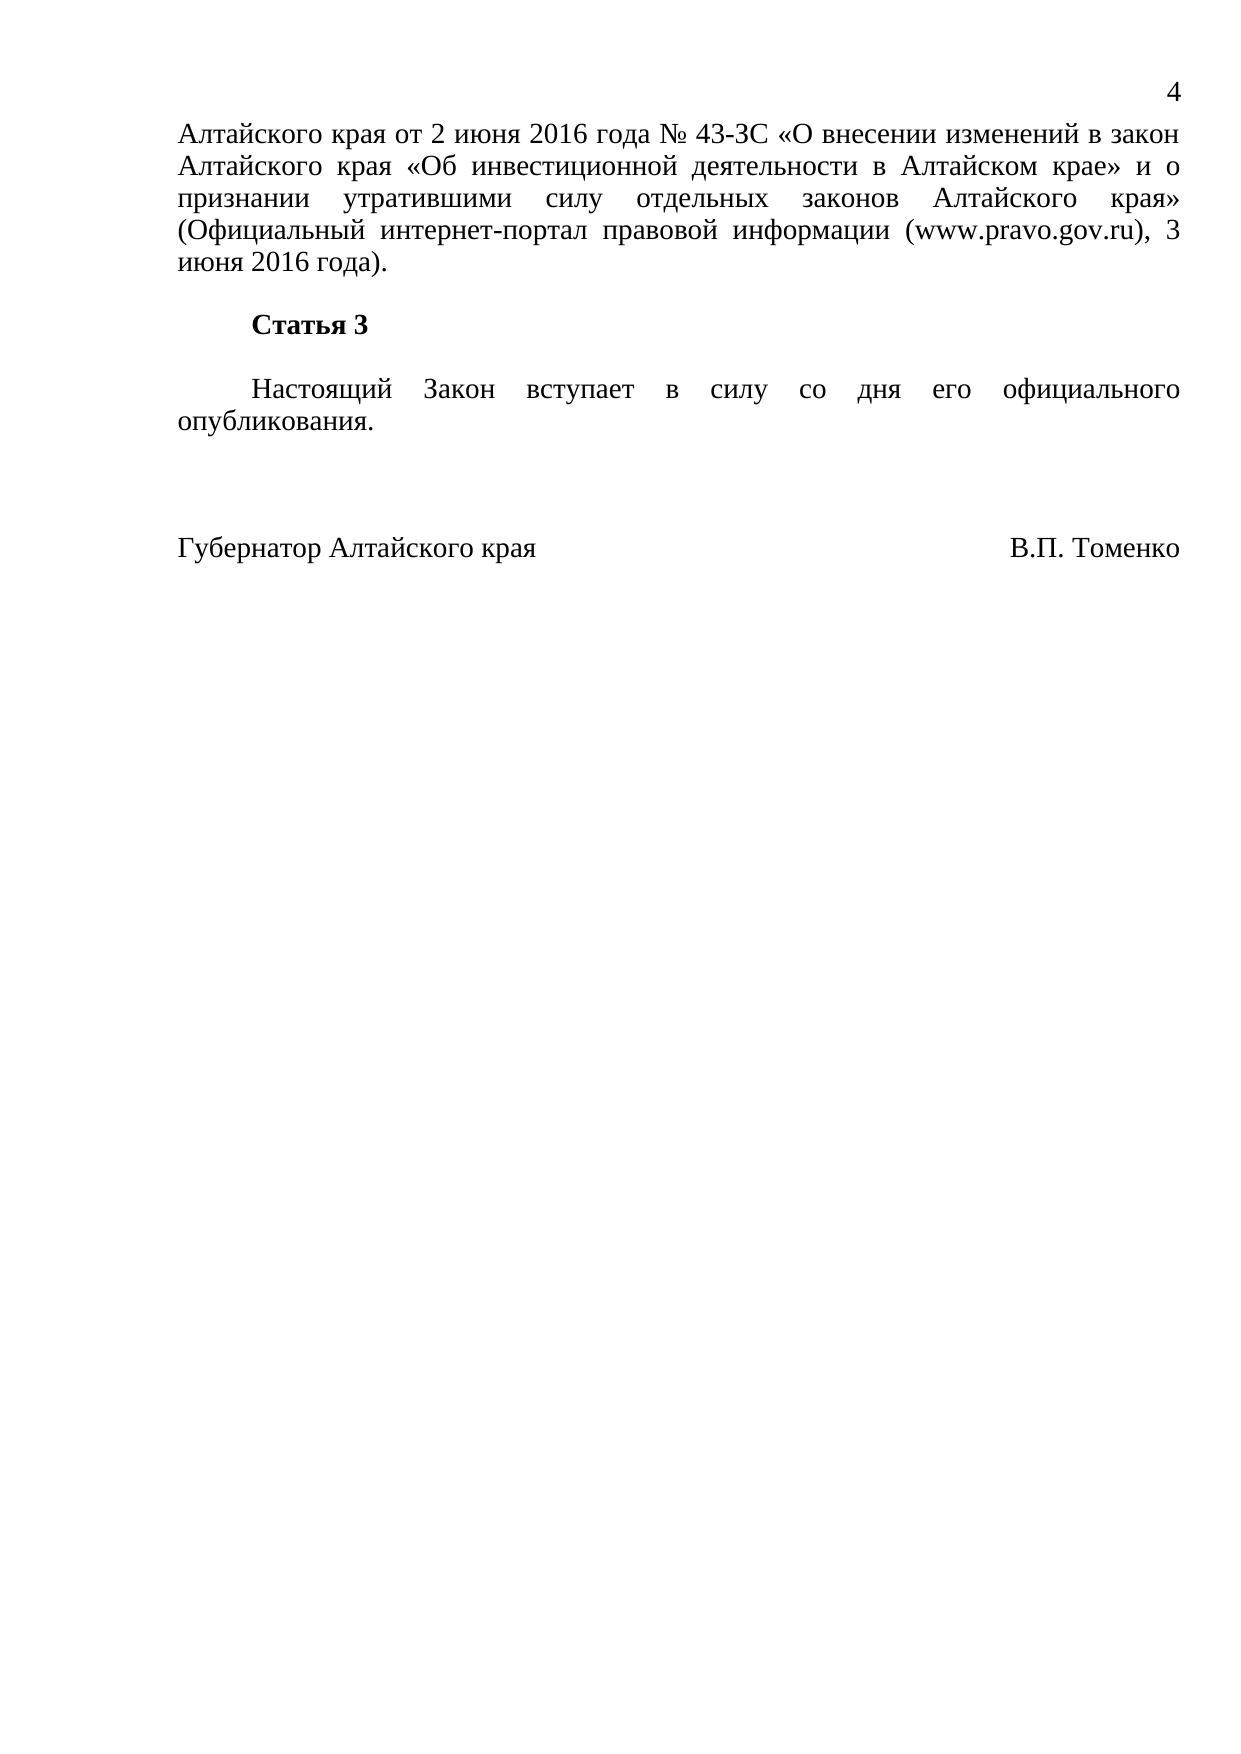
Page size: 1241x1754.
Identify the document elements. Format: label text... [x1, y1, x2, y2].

text Статья 3 [177, 309, 1181, 341]
text Настоящий Закон вступает в силу со дня его официального опубликования. [177, 373, 1181, 436]
text Губернатор Алтайского края В.П. Томенко [177, 532, 1181, 563]
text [177, 118, 1181, 277]
